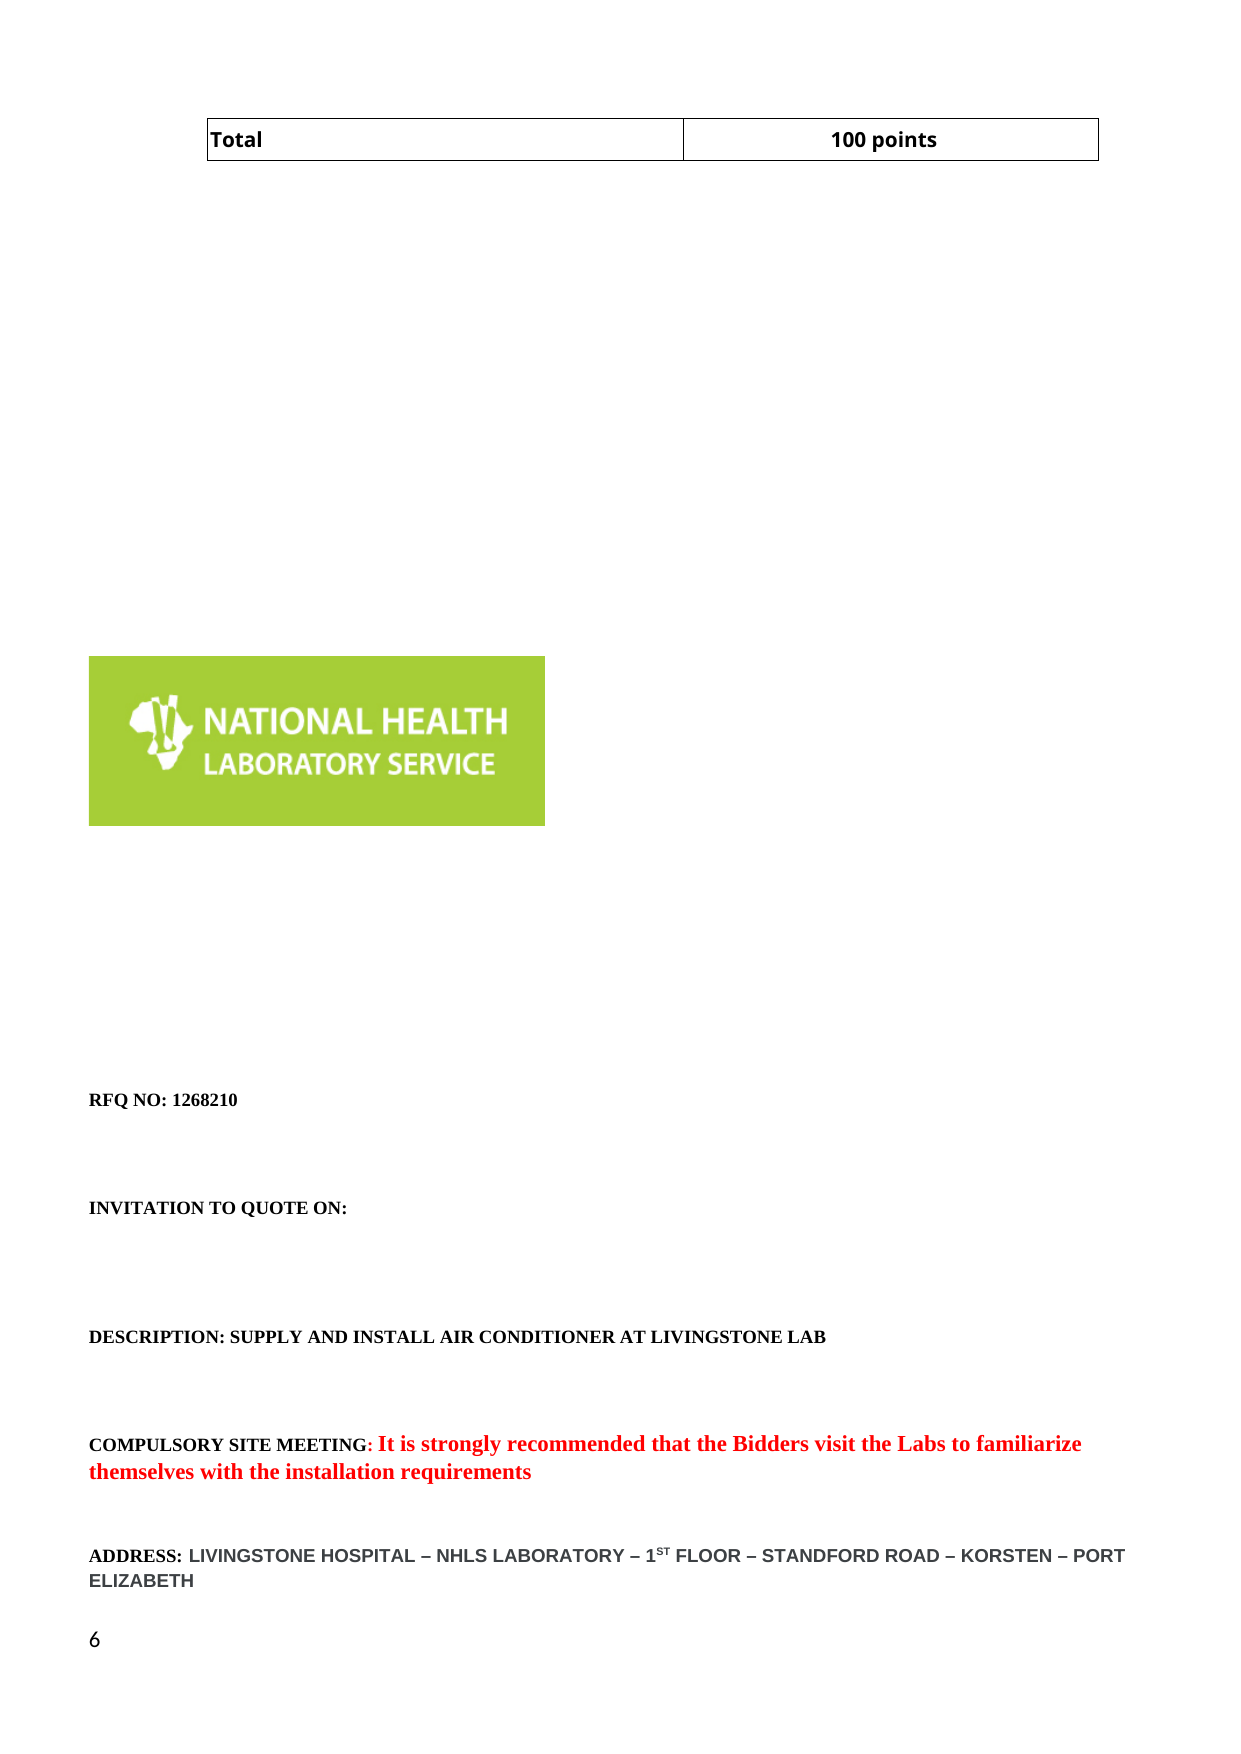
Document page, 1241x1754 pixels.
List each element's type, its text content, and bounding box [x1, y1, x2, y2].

text RFQ NO: 1268210 [89, 1089, 1166, 1111]
text INVITATION TO QUOTE ON: [89, 1197, 1166, 1218]
table_cell 100 points [684, 119, 1098, 159]
table_cell Total [208, 119, 683, 159]
text ADDRESS: LIVINGSTONE HOSPITAL – NHLS LABORATORY – 1ST FLOOR – STANDFORD ROAD – KORSTEN – PORT ELIZABETH [89, 1545, 1166, 1592]
picture [88, 656, 545, 826]
text COMPULSORY SITE MEETING: It is strongly recommended that the Bidders visit the Labs to familiarize themselves with the installation requirements [89, 1430, 1166, 1484]
text DESCRIPTION: SUPPLY AND INSTALL AIR CONDITIONER AT LIVINGSTONE LAB [89, 1326, 1166, 1348]
